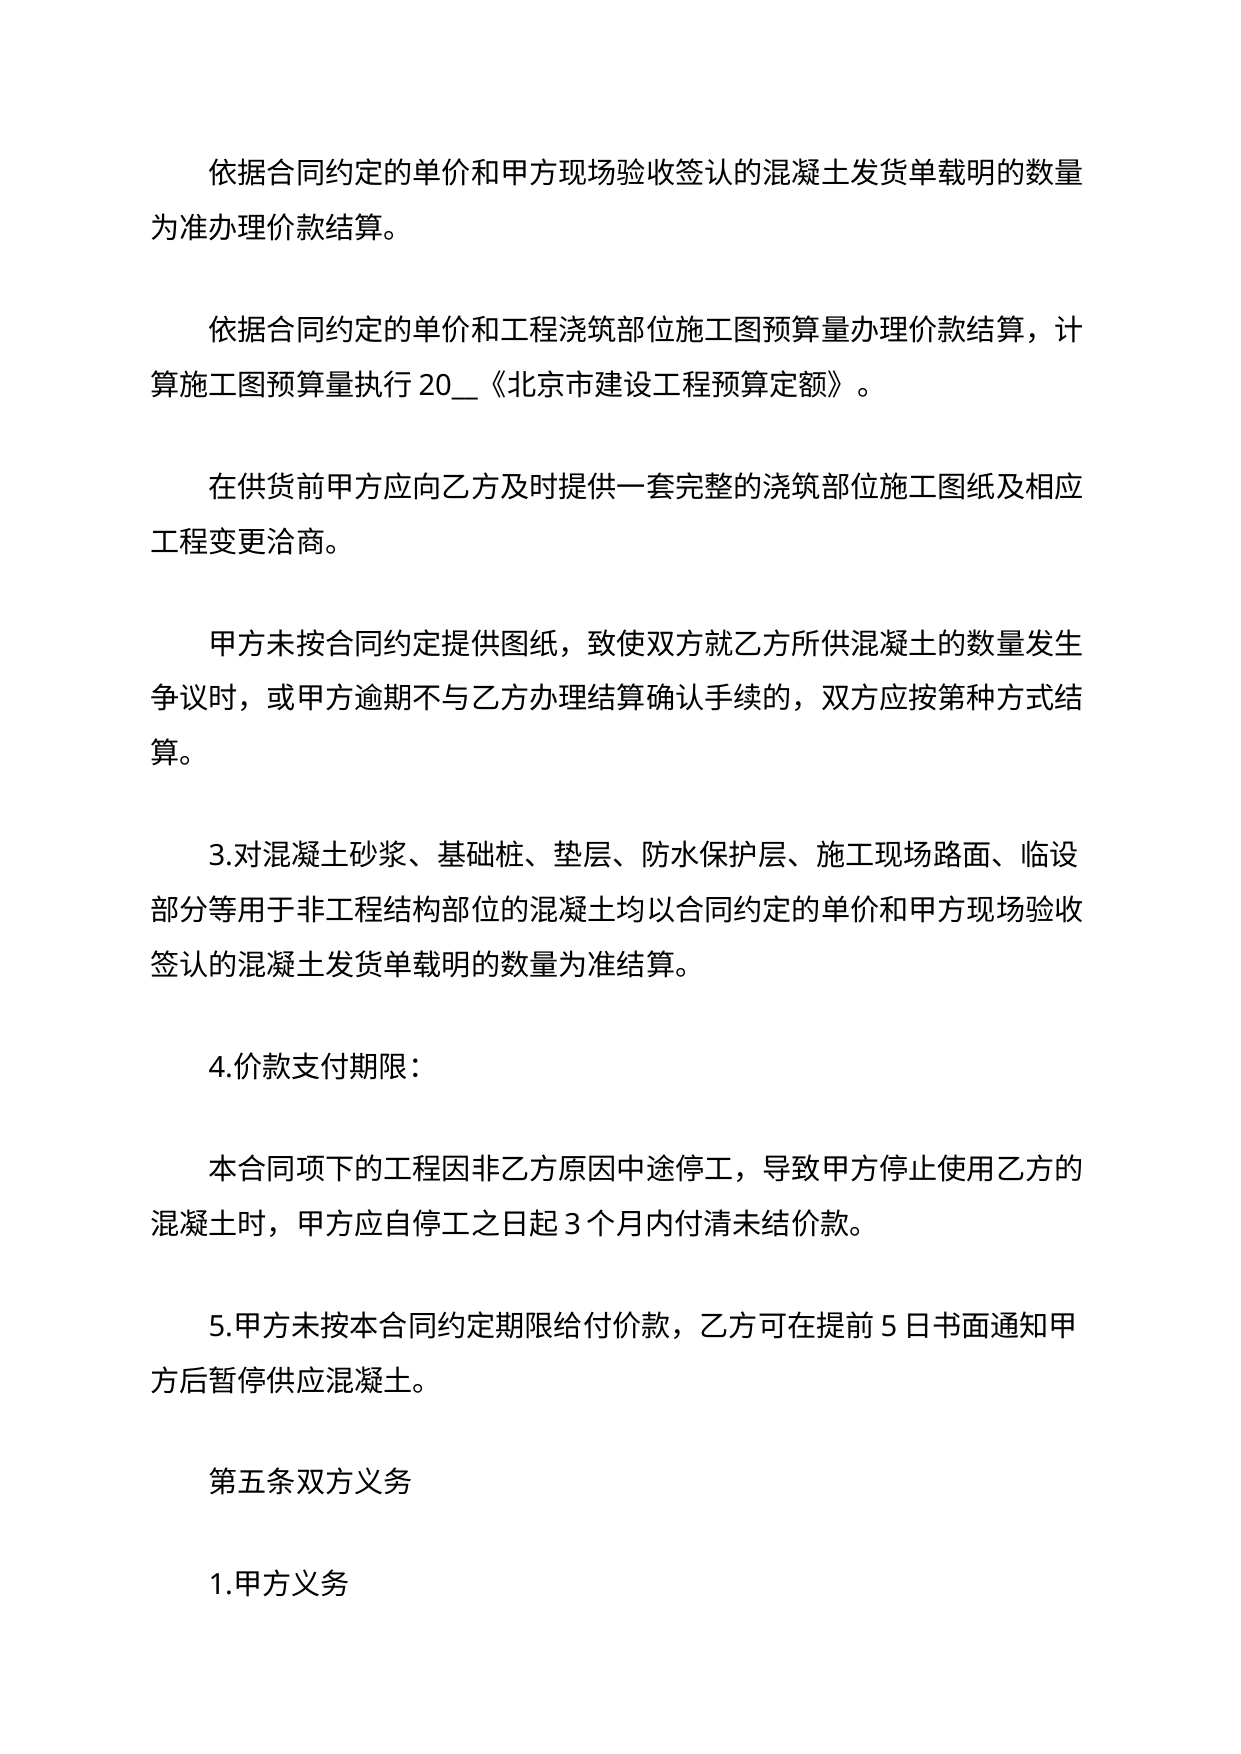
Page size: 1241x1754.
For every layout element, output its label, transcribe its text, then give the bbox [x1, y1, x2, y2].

text 依据合同约定的单价和甲方现场验收签认的混凝土发货单载明的数量为准办理价款结算。 [150, 150, 1090, 247]
text 3.对混凝土砂浆、基础桩、垫层、防水保护层、施工现场路面、临设部分等用于非工程结构部位的混凝土均以合同约定的单价和甲方现场验收签认的混凝土发货单载明的数量为准结算。 [150, 832, 1090, 984]
text 4.价款支付期限： [150, 1043, 1090, 1086]
text 1.甲方义务 [150, 1561, 1090, 1603]
text 依据合同约定的单价和工程浇筑部位施工图预算量办理价款结算，计算施工图预算量执行20__《北京市建设工程预算定额》。 [150, 307, 1090, 404]
text 5.甲方未按本合同约定期限给付价款，乙方可在提前5日书面通知甲方后暂停供应混凝土。 [150, 1302, 1090, 1399]
text 甲方未按合同约定提供图纸，致使双方就乙方所供混凝土的数量发生争议时，或甲方逾期不与乙方办理结算确认手续的，双方应按第种方式结算。 [150, 620, 1090, 772]
text 在供货前甲方应向乙方及时提供一套完整的浇筑部位施工图纸及相应工程变更洽商。 [150, 463, 1090, 561]
text 第五条双方义务 [150, 1459, 1090, 1501]
text 本合同项下的工程因非乙方原因中途停工，导致甲方停止使用乙方的混凝土时，甲方应自停工之日起3个月内付清未结价款。 [150, 1145, 1090, 1243]
